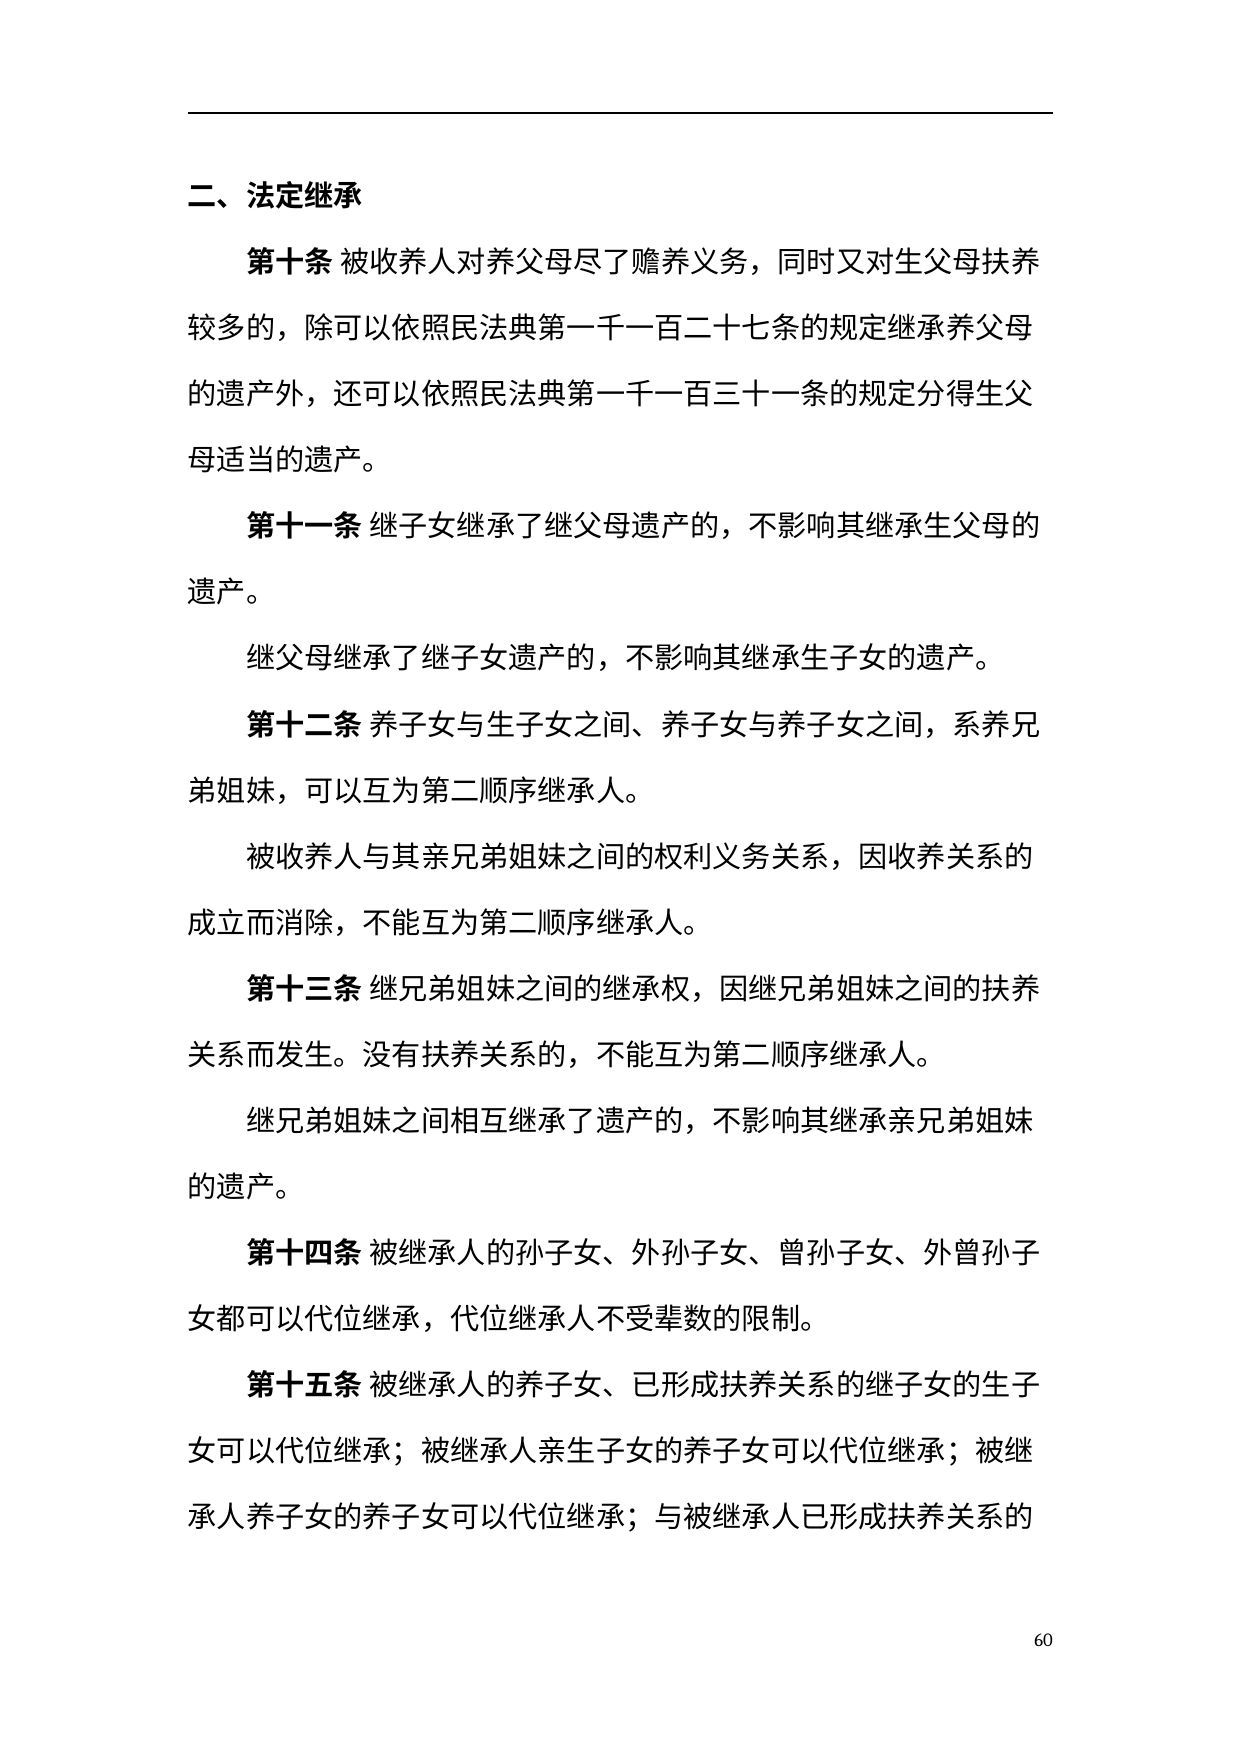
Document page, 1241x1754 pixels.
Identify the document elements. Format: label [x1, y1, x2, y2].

text [187, 172, 1053, 1537]
